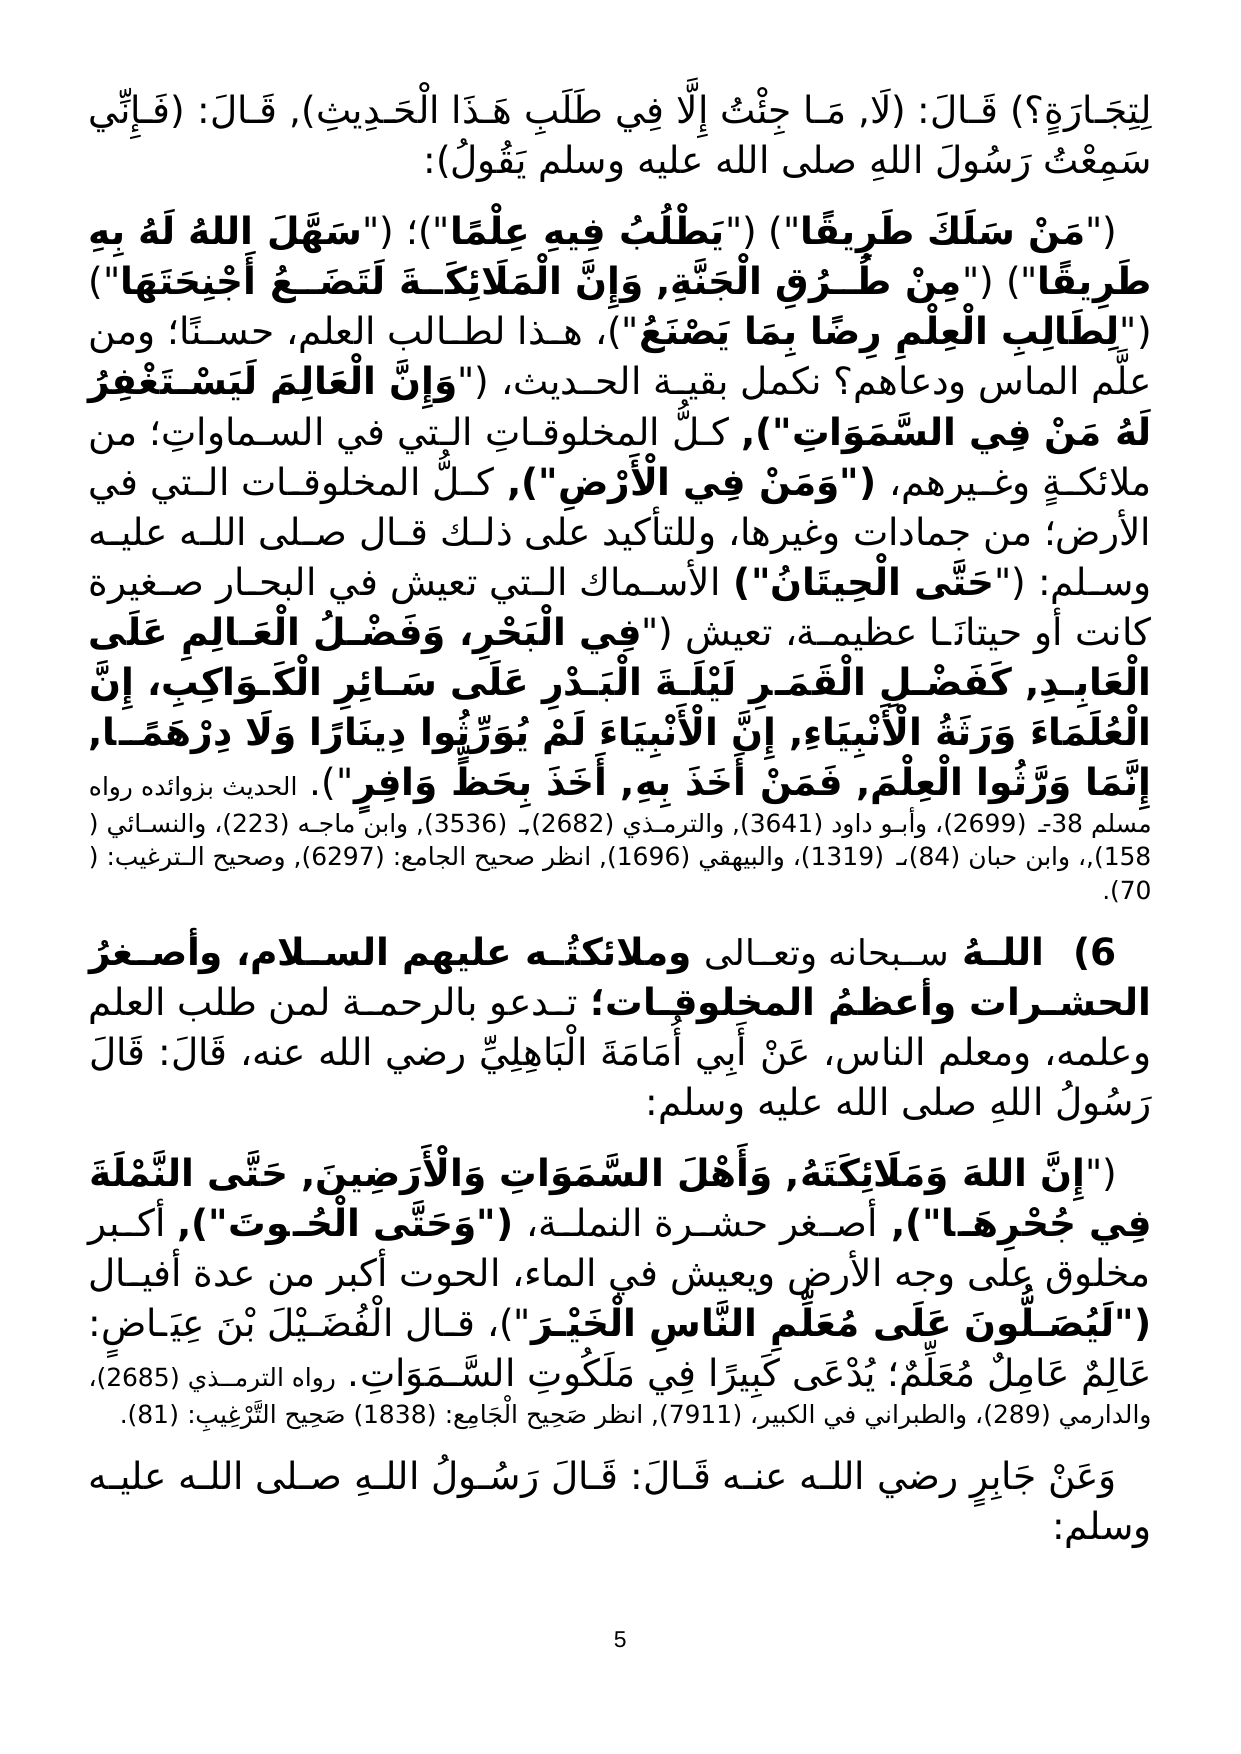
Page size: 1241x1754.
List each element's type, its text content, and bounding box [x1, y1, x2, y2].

text وَعَنْ جَابِرٍ رضي الله عنه قَالَ: قَالَ رَسُولُ اللهِ صلى الله عليه وسلم: [89, 1454, 1152, 1548]
text ("إِنَّ اللهَ وَمَلَائِكَتَهُ, وَأَهْلَ السَّمَوَاتِ وَالْأَرَضِينَ, حَتَّى النَّمْلَةَ فِي جُحْرِهَا"), أصغر حشرة النملة، ("وَحَتَّى الْحُوتَ"), أكبر مخلوق على وجه الأرض ويعيش في الماء، الحوت أكبر من عدة أفيال ("لَيُصَلُّونَ عَلَى مُعَلِّمِ النَّاسِ الْخَيْرَ")، قال الْفُضَيْلَ بْنَ عِيَاضٍ: عَالِمٌ عَامِلٌ مُعَلِّمٌ؛ يُدْعَى كَبِيرًا فِي مَلَكُوتِ السَّمَوَاتِ. رواه الترمذي (2685)، والدارمي (289)، والطبراني في الكبير، (7911), انظر صَحِيح الْجَامِع: (1838) صَحِيح التَّرْغِيبِ: (81). [89, 1152, 1152, 1429]
text 6) اللهُ سبحانه وتعالى وملائكتُه عليهم السلام، وأصغرُ الحشرات وأعظمُ المخلوقات؛ تدعو بالرحمة لمن طلب العلم وعلمه، ومعلم الناس، عَنْ أَبِي أُمَامَةَ الْبَاهِلِيِّ رضي الله عنه، قَالَ: قَالَ رَسُولُ اللهِ صلى الله عليه وسلم: [89, 930, 1152, 1124]
text ("مَنْ سَلَكَ طَرِيقًا") ("يَطْلُبُ فِيهِ عِلْمًا")؛ ("سَهَّلَ اللهُ لَهُ بِهِ طَرِيقًا") ("مِنْ طُرُقِ الْجَنَّةِ, وَإِنَّ الْمَلَائِكَةَ لَتَضَعُ أَجْنِحَتَهَا") ("لِطَالِبِ الْعِلْمِ رِضًا بِمَا يَصْنَعُ")، هذا لطالب العلم، حسنًا؛ ومن علَّم الماس ودعاهم؟ نكمل بقية الحديث، ("وَإِنَّ الْعَالِمَ لَيَسْتَغْفِرُ لَهُ مَنْ فِي السَّمَوَاتِ"), كلُّ المخلوقاتِ التي في السماواتِ؛ من ملائكةٍ وغيرهم، ("وَمَنْ فِي الْأَرْضِ"), كلُّ المخلوقات التي في الأرض؛ من جمادات وغيرها، وللتأكيد على ذلك قال صلى الله عليه وسلم: ("حَتَّى الْحِيتَانُ") الأسماك التي تعيش في البحار صغيرة كانت أو حيتانَا عظيمة، تعيش ("فِي الْبَحْرِ، وَفَضْلُ الْعَالِمِ عَلَى الْعَابِدِ, كَفَضْلِ الْقَمَرِ لَيْلَةَ الْبَدْرِ عَلَى سَائِرِ الْكَوَاكِبِ، إِنَّ الْعُلَمَاءَ وَرَثَةُ الْأَنْبِيَاءِ, إِنَّ الْأَنْبِيَاءَ لَمْ يُوَرِّثُوا دِينَارًا وَلَا دِرْهَمًا, إِنَّمَا وَرَّثُوا الْعِلْمَ, فَمَنْ أَخَذَ بِهِ, أَخَذَ بِحَظٍّ وَافِرٍ"). الحديث بزوائده رواه مسلم 38- (2699)، وأبو داود (3641), والترمذي (2682), (3536), وابن ماجه (223)، والنسائي (158),، وابن حبان (84)، (1319)، والبيهقي (1696), انظر صحيح الجامع: (6297), وصحيح الترغيب: (70). [89, 210, 1152, 905]
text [89, 89, 1152, 182]
